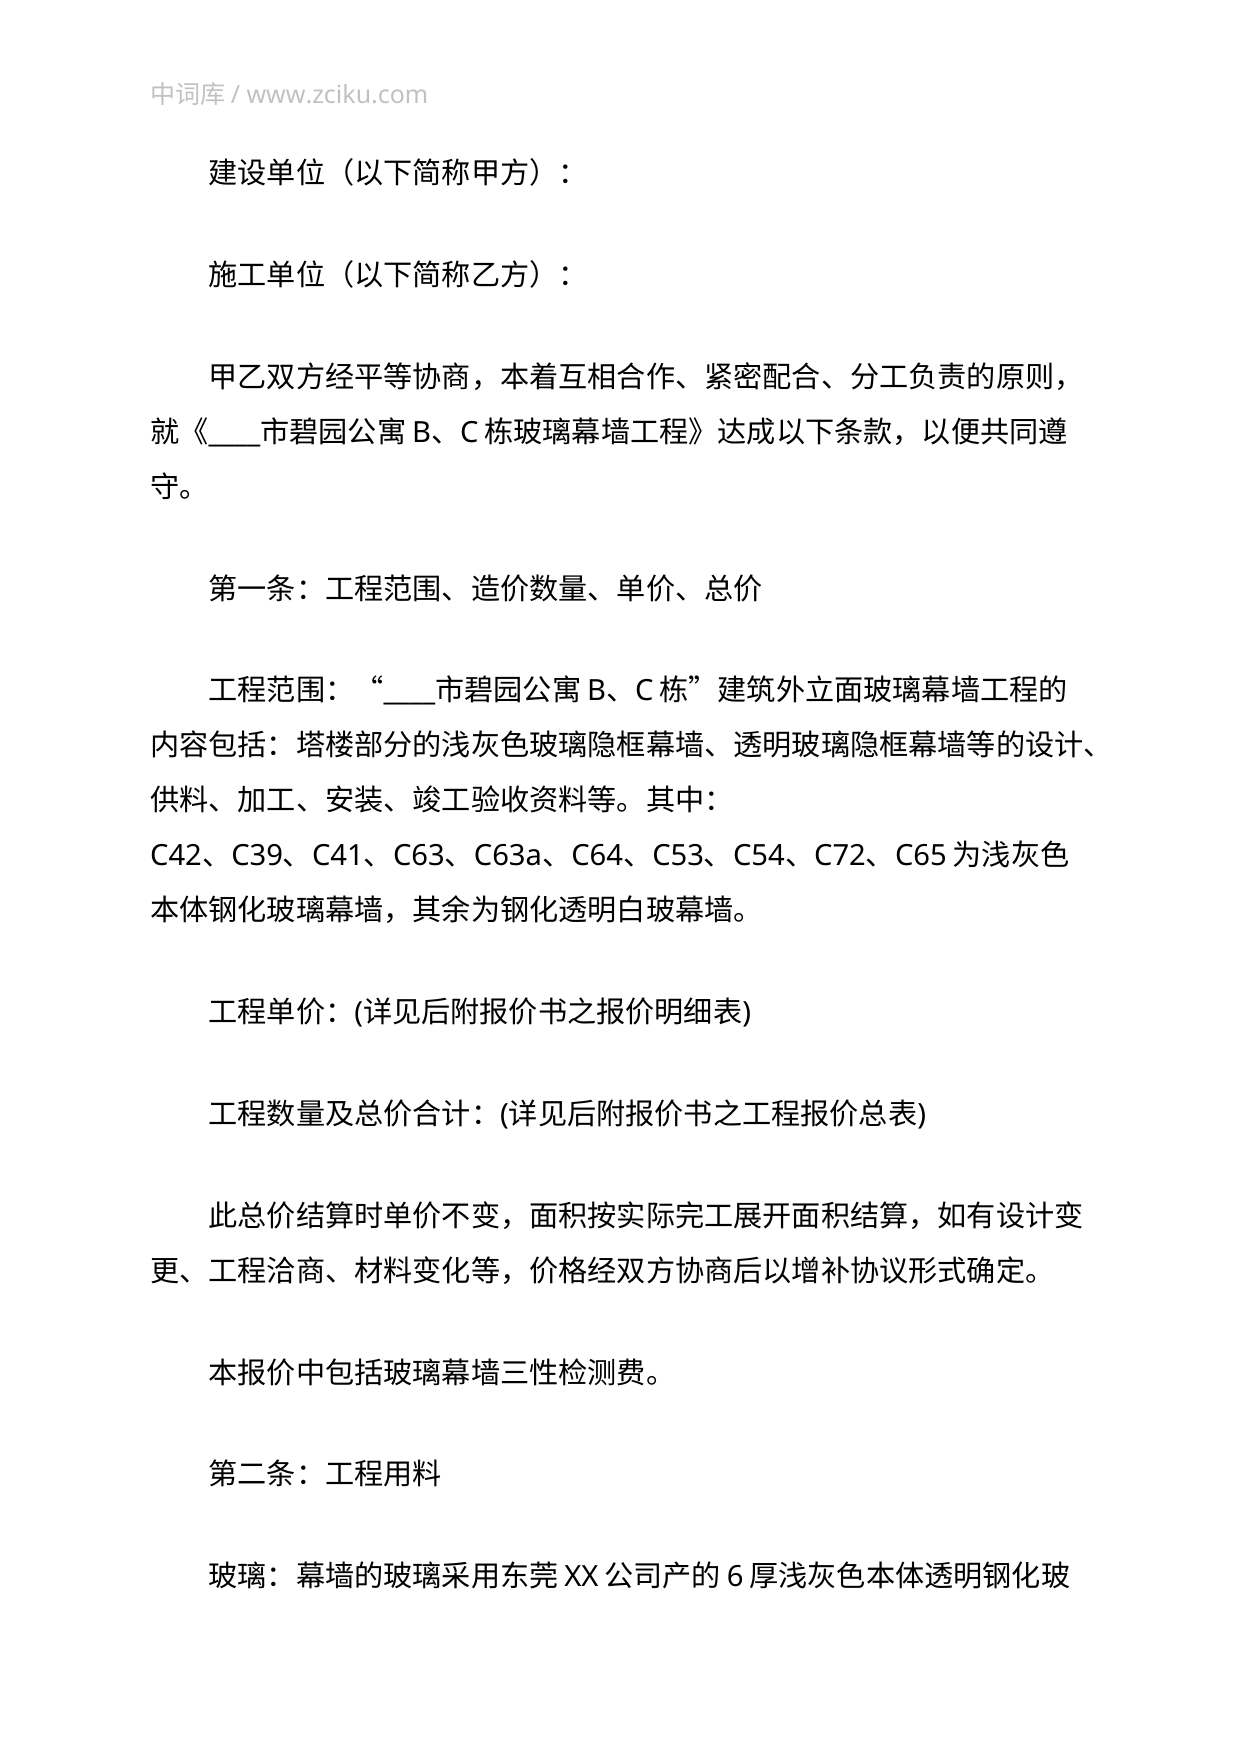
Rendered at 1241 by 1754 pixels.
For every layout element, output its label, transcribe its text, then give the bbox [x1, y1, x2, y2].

text 工程范围：“____市碧园公寓B、C栋”建筑外立面玻璃幕墙工程的内容包括：塔楼部分的浅灰色玻璃隐框幕墙、透明玻璃隐框幕墙等的设计、供料、加工、安装、竣工验收资料等。其中：C42、C39、C41、C63、C63a、C64、C53、C54、C72、C65为浅灰色本体钢化玻璃幕墙，其余为钢化透明白玻幕墙。 [150, 667, 1090, 929]
text 工程数量及总价合计：(详见后附报价书之工程报价总表) [150, 1091, 1090, 1133]
text 工程单价：(详见后附报价书之报价明细表) [150, 988, 1090, 1031]
text 甲乙双方经平等协商，本着互相合作、紧密配合、分工负责的原则，就《____市碧园公寓B、C栋玻璃幕墙工程》达成以下条款，以便共同遵守。 [150, 353, 1090, 506]
text 施工单位（以下简称乙方）： [150, 252, 1090, 294]
text 第二条：工程用料 [150, 1451, 1090, 1493]
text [150, 1553, 1090, 1595]
text 此总价结算时单价不变，面积按实际完工展开面积结算，如有设计变更、工程洽商、材料变化等，价格经双方协商后以增补协议形式确定。 [150, 1192, 1090, 1290]
text 第一条：工程范围、造价数量、单价、总价 [150, 565, 1090, 607]
text 本报价中包括玻璃幕墙三性检测费。 [150, 1349, 1090, 1391]
text 建设单位（以下简称甲方）： [150, 150, 1090, 192]
